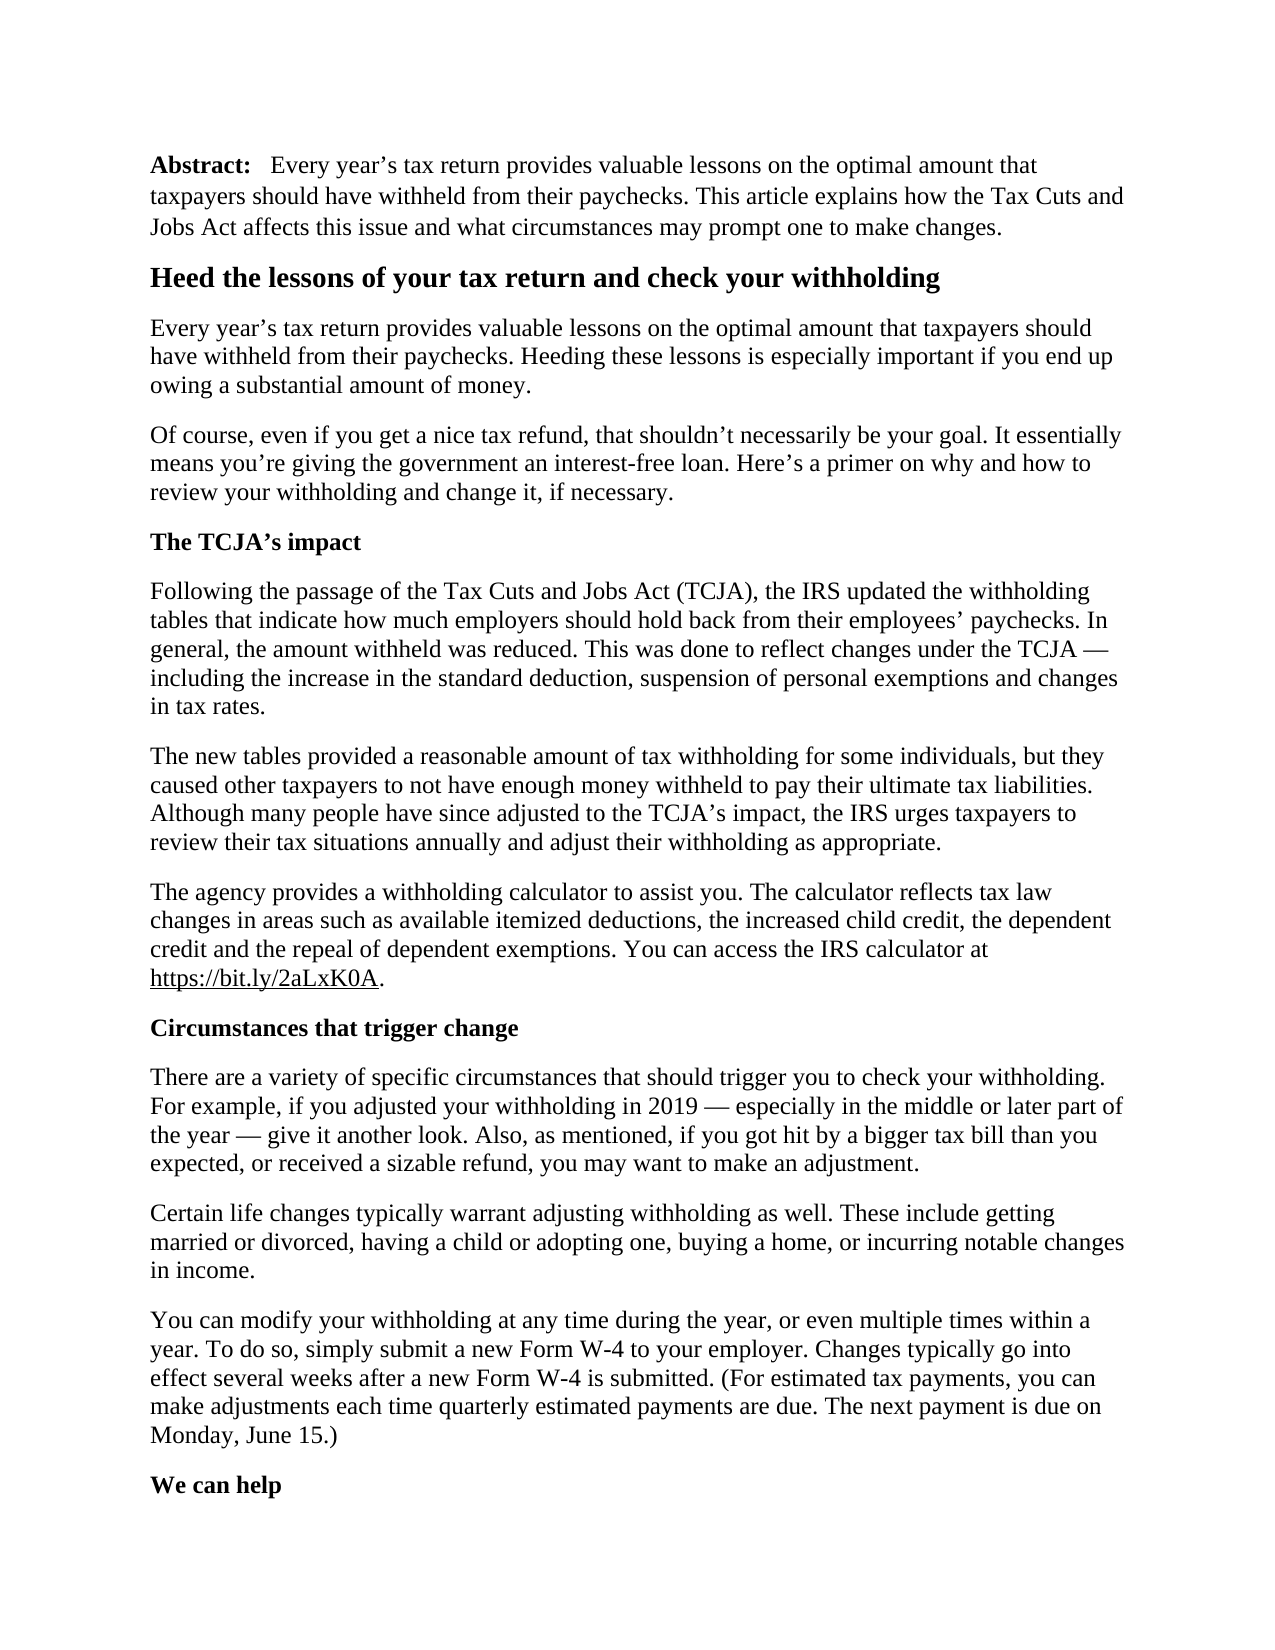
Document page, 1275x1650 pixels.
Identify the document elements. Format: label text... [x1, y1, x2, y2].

text You can modify your withholding at any time during the year, or even multiple times within a year. To do so, simply submit a new Form W-4 to your employer. Changes typically go into effect several weeks after a new Form W-4 is submitted. (For estimated tax payments, you can make adjustments each time quarterly estimated payments are due. The next payment is due on Monday, June 15.) [150, 1305, 1125, 1449]
text Every year’s tax return provides valuable lessons on the optimal amount that taxpayers should have withheld from their paychecks. Heeding these lessons is especially important if you end up owing a substantial amount of money. [150, 313, 1125, 399]
text Certain life changes typically warrant adjusting withholding as well. These include getting married or divorced, having a child or adopting one, buying a home, or incurring notable changes in income. [150, 1198, 1125, 1284]
text The new tables provided a reasonable amount of tax withholding for some individuals, but they caused other taxpayers to not have enough money withheld to pay their ultimate tax liabilities. Although many people have since adjusted to the TCJA’s impact, the IRS urges taxpayers to review their tax situations annually and adjust their withholding as appropriate. [150, 741, 1125, 856]
text Heed the lessons of your tax return and check your withholding [150, 260, 1125, 293]
text The TCJA’s impact [150, 527, 1125, 556]
text We can help [150, 1470, 1125, 1498]
text There are a variety of specific circumstances that should trigger you to check your withholding. For example, if you adjusted your withholding in 2019 — especially in the middle or later part of the year — give it another look. Also, as mentioned, if you got hit by a bigger tax bill than you expected, or received a sizable refund, you may want to make an adjustment. [150, 1062, 1125, 1177]
text The agency provides a withholding calculator to assist you. The calculator reflects tax law changes in areas such as available itemized deductions, the increased child credit, the dependent credit and the repeal of dependent exemptions. You can access the IRS calculator at https://bit.ly/2aLxK0A. [150, 877, 1125, 992]
text Circumstances that trigger change [150, 1013, 1125, 1041]
text Following the passage of the Tax Cuts and Jobs Act (TCJA), the IRS updated the withholding tables that indicate how much employers should hold back from their employees’ paychecks. In general, the amount withheld was reduced. This was done to reflect changes under the TCJA — including the increase in the standard deduction, suspension of personal exemptions and changes in tax rates. [150, 576, 1125, 720]
text Abstract: Every year’s tax return provides valuable lessons on the optimal amount that taxpayers should have withheld from their paychecks. This article explains how the Tax Cuts and Jobs Act affects this issue and what circumstances may prompt one to make changes. [150, 150, 1125, 241]
text Of course, even if you get a nice tax refund, that shouldn’t necessarily be your goal. It essentially means you’re giving the government an interest-free loan. Here’s a primer on why and how to review your withholding and change it, if necessary. [150, 420, 1125, 506]
